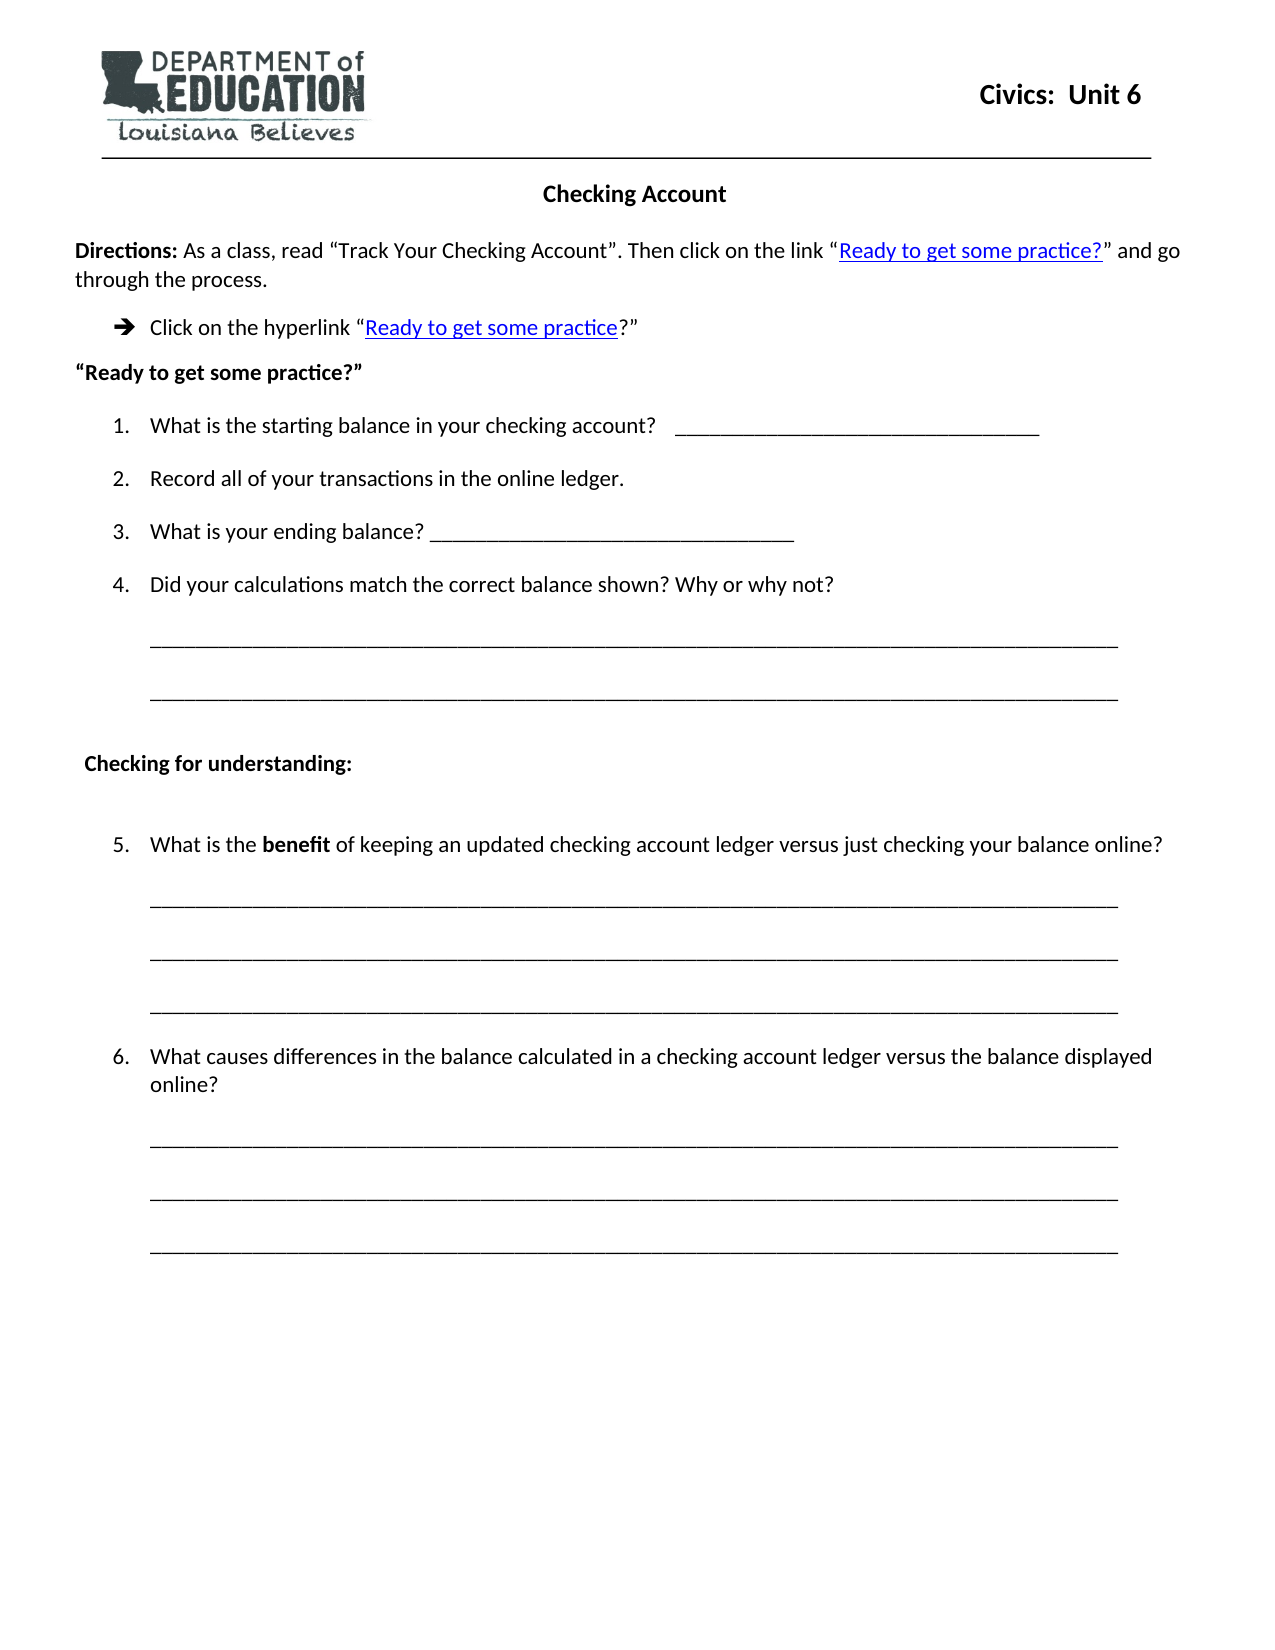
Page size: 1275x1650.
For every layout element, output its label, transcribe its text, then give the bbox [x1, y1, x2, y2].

list _____________________________________________________________________________________ [150, 1176, 1200, 1204]
list _____________________________________________________________________________________ [150, 883, 1200, 911]
text “Ready to get some practice?” [75, 358, 1200, 386]
picture [101, 51, 1152, 159]
list What causes differences in the balance calculated in a checking account ledger versus the balance displayed online? [112, 1042, 1200, 1098]
list What is the starting balance in your checking account? ________________________________ [112, 411, 1200, 439]
list _____________________________________________________________________________________ [150, 676, 1200, 704]
list _____________________________________________________________________________________ [150, 623, 1200, 651]
list _____________________________________________________________________________________ [150, 1123, 1200, 1151]
list What is the benefit of keeping an updated checking account ledger versus just checking your balance online? [112, 830, 1200, 858]
list Checking for understanding: [84, 721, 1200, 805]
list What is your ending balance? ________________________________ [112, 517, 1200, 545]
text Directions: As a class, read “Track Your Checking Account”. Then click on the link “Ready to get some practice?” and go through the process. [75, 237, 1200, 293]
text Checking Account [75, 178, 1200, 237]
list _____________________________________________________________________________________ [150, 1229, 1200, 1257]
list _____________________________________________________________________________________ [150, 936, 1200, 964]
list Click on the hyperlink “Ready to get some practice?” [112, 313, 1200, 342]
list _____________________________________________________________________________________ [150, 989, 1200, 1017]
list Record all of your transactions in the online ledger. [112, 464, 1200, 492]
list Did your calculations match the correct balance shown? Why or why not? [112, 570, 1200, 598]
